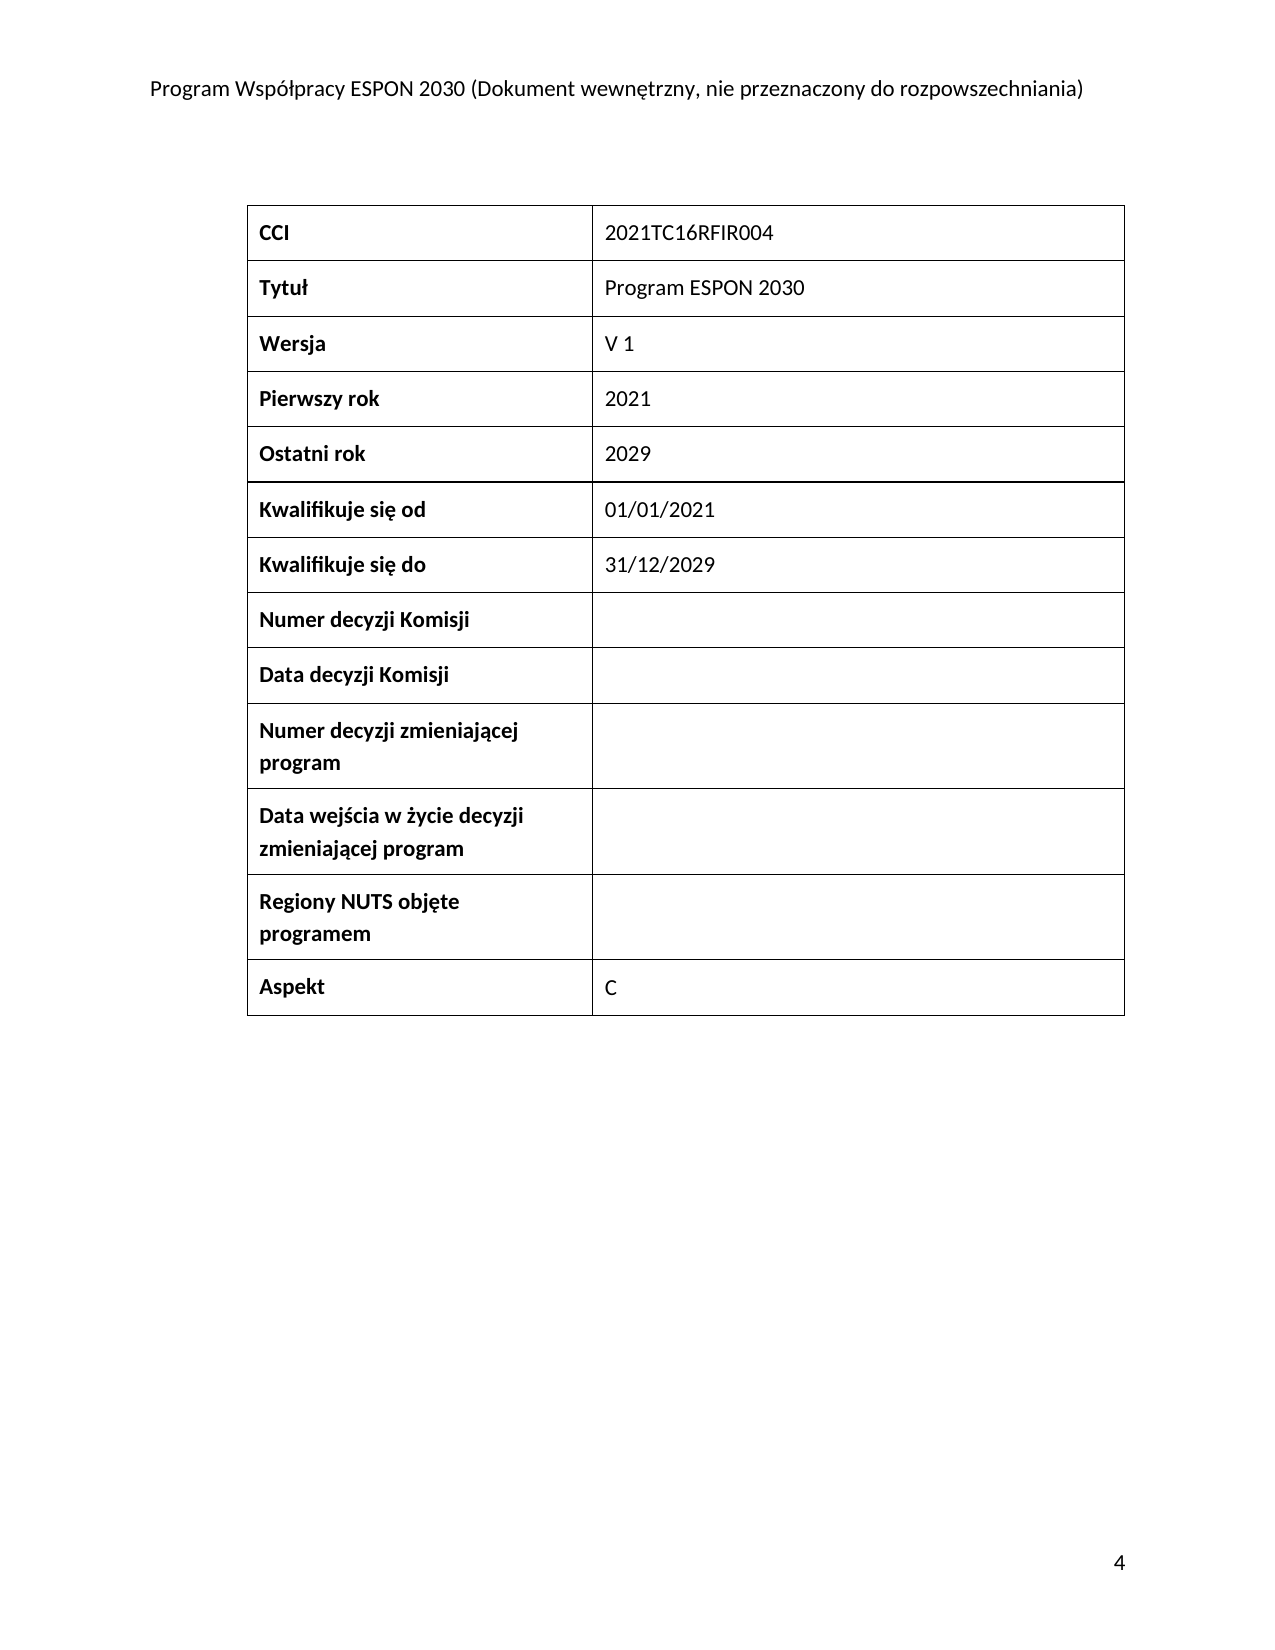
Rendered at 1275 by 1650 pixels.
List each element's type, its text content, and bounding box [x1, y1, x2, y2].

table_cell Aspekt [248, 960, 592, 1014]
table_cell [593, 789, 1124, 874]
table_cell Kwalifikuje się do [248, 538, 592, 592]
table_cell Numer decyzji Komisji [248, 593, 592, 647]
table_cell [593, 704, 1124, 788]
table_cell [593, 593, 1124, 647]
table_cell [593, 648, 1124, 702]
table_cell 2021 [593, 372, 1124, 426]
table_cell 31/12/2029 [593, 538, 1124, 592]
table_header CCI [248, 206, 592, 260]
table_cell 01/01/2021 [593, 483, 1124, 537]
table_cell Pierwszy rok [248, 372, 592, 426]
table_cell 2029 [593, 427, 1124, 481]
table_cell C [593, 960, 1124, 1014]
table_header 2021TC16RFIR004 [593, 206, 1124, 260]
table_cell Data wejścia w życie decyzji zmieniającej program [248, 789, 592, 874]
table_cell Data decyzji Komisji [248, 648, 592, 702]
table_cell Tytuł [248, 261, 592, 316]
table_cell Kwalifikuje się od [248, 483, 592, 537]
table_cell [593, 875, 1124, 959]
table_cell Ostatni rok [248, 427, 592, 481]
table_cell V 1 [593, 317, 1124, 371]
table_cell Wersja [248, 317, 592, 371]
table_cell Regiony NUTS objęte programem [248, 875, 592, 959]
table_cell Program ESPON 2030 [593, 261, 1124, 316]
table_cell Numer decyzji zmieniającej program [248, 704, 592, 788]
